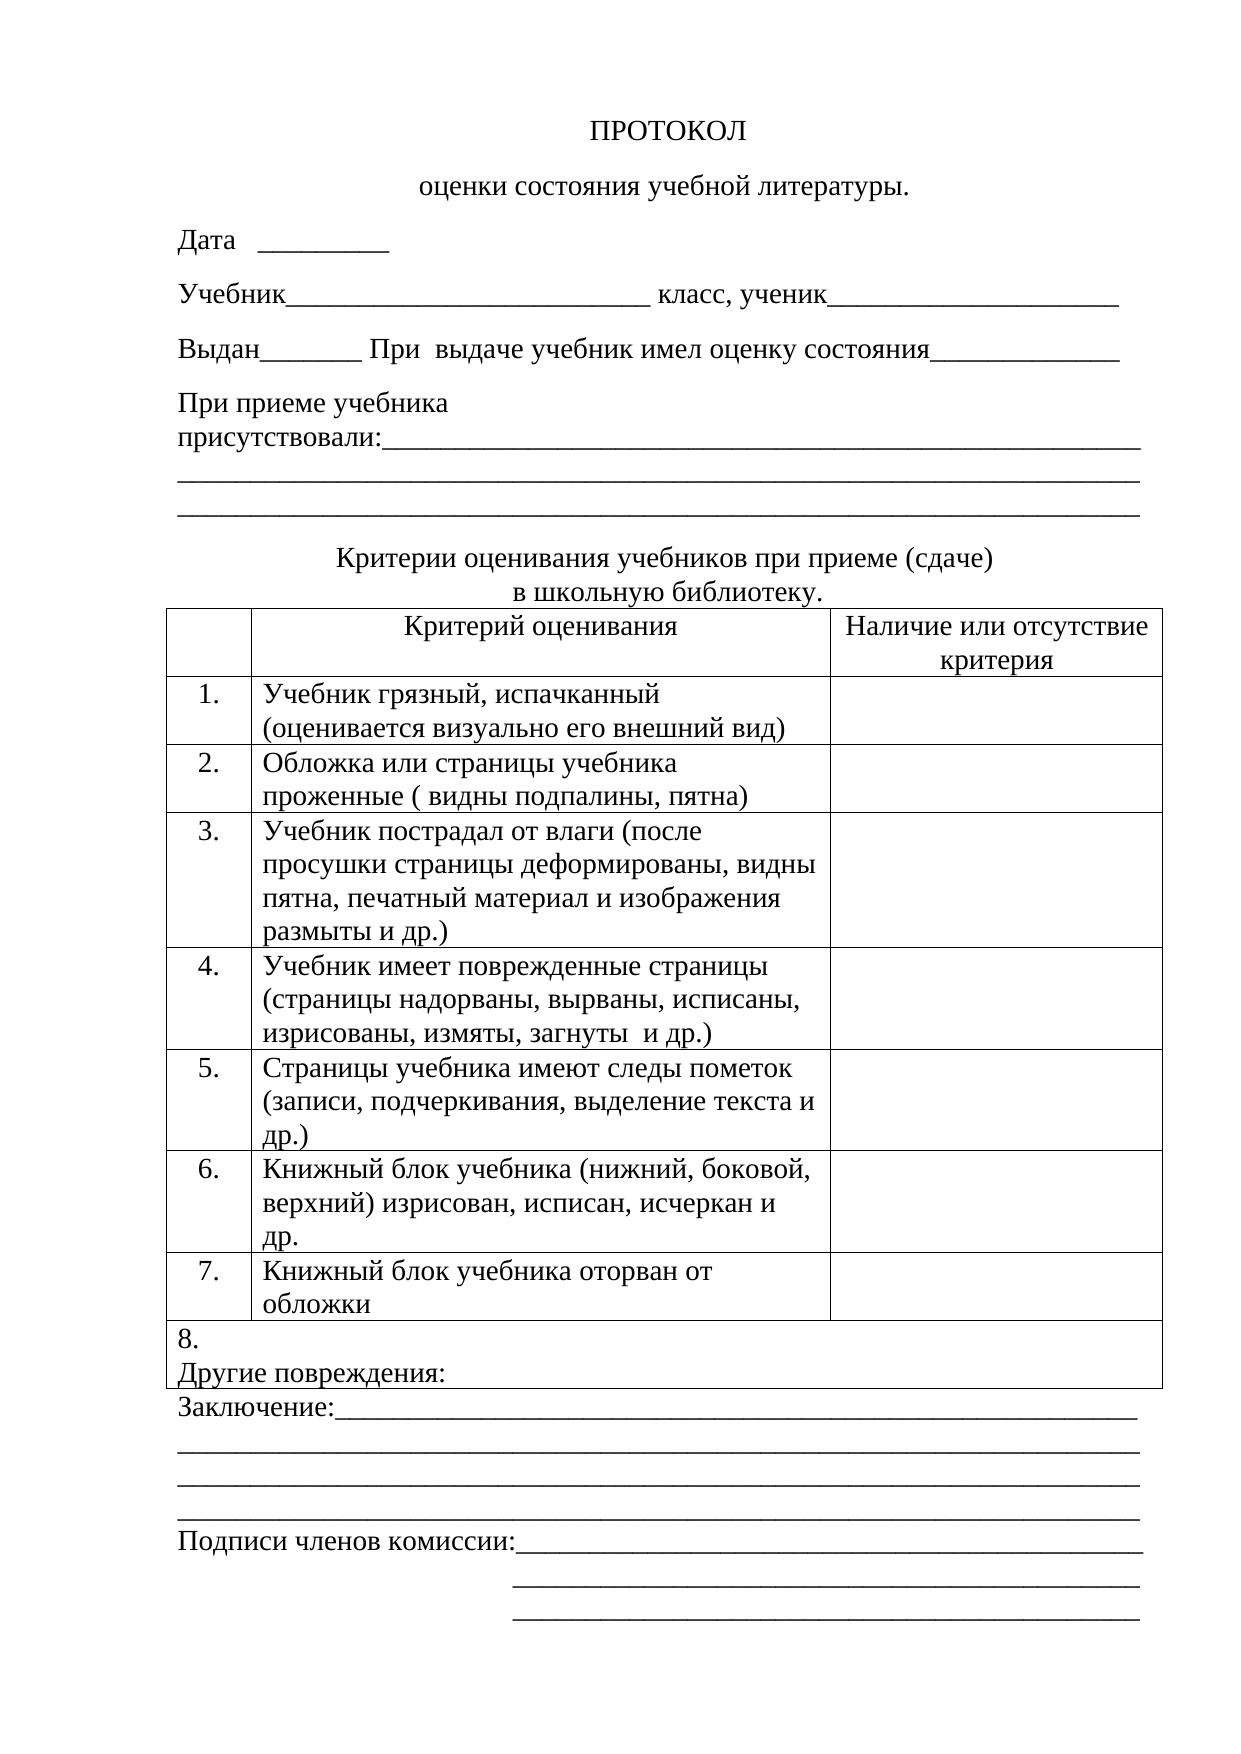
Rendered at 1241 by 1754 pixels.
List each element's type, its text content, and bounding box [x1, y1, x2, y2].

text в школьную библиотеку. [177, 574, 1152, 607]
table_cell Обложка или страницы учебника проженные ( видны подпалины, пятна) [252, 745, 830, 812]
table_cell [831, 948, 1162, 1049]
table_cell 8. Другие повреждения: [167, 1321, 1162, 1388]
text Учебник_________________________ класс, ученик____________________ [177, 277, 1152, 310]
table_cell [831, 1050, 1162, 1150]
table_cell 3. [167, 813, 251, 947]
table_cell Учебник пострадал от влаги (после просушки страницы деформированы, видны пятна, печатный материал и изображения размыты и др.) [252, 813, 830, 947]
table_header Наличие или отсутствие критерия [831, 609, 1162, 676]
table_cell [831, 1253, 1162, 1320]
text Критерии оценивания учебников при приеме (сдаче) [177, 540, 1152, 574]
table_cell 4. [167, 948, 251, 1049]
text ПРОТОКОЛ [177, 113, 1152, 147]
table_cell Книжный блок учебника оторван от обложки [252, 1253, 830, 1320]
table_cell Книжный блок учебника (нижний, боковой, верхний) изрисован, исписан, исчеркан и др. [252, 1151, 830, 1252]
table_header [167, 609, 251, 676]
table_cell 1. [167, 677, 251, 744]
table_cell [831, 813, 1162, 947]
table_cell [831, 1151, 1162, 1252]
table_cell 5. [167, 1050, 251, 1150]
text оценки состояния учебной литературы. [177, 168, 1152, 201]
table_cell Учебник имеет поврежденные страницы (страницы надорваны, вырваны, исписаны, изрисованы, измяты, загнуты и др.) [252, 948, 830, 1049]
text При приеме учебника присутствовали:________________________________________________________________________________________________________________________________________________________________________________________ [177, 385, 1152, 519]
table_cell Учебник грязный, испачканный (оценивается визуально его внешний вид) [252, 677, 830, 744]
table_cell [831, 677, 1162, 744]
text ___________________________________________ [177, 1591, 1152, 1624]
table_header Критерий оценивания [252, 609, 830, 676]
table_cell Страницы учебника имеют следы пометок (записи, подчеркивания, выделение текста и др.) [252, 1050, 830, 1150]
text Выдан_______ При выдаче учебник имел оценку состояния_____________ [177, 331, 1152, 364]
table_cell 7. [167, 1253, 251, 1320]
table_cell 2. [167, 745, 251, 812]
table_cell 6. [167, 1151, 251, 1252]
text Дата _________ [177, 222, 1152, 256]
text ___________________________________________ [177, 1557, 1152, 1591]
text Заключение:_____________________________________________________________________________________________________________________________________________________________________________________________________________________________________________________________ Подписи членов комиссии:___________________________________________ [177, 1389, 1152, 1557]
table_cell [831, 745, 1162, 812]
